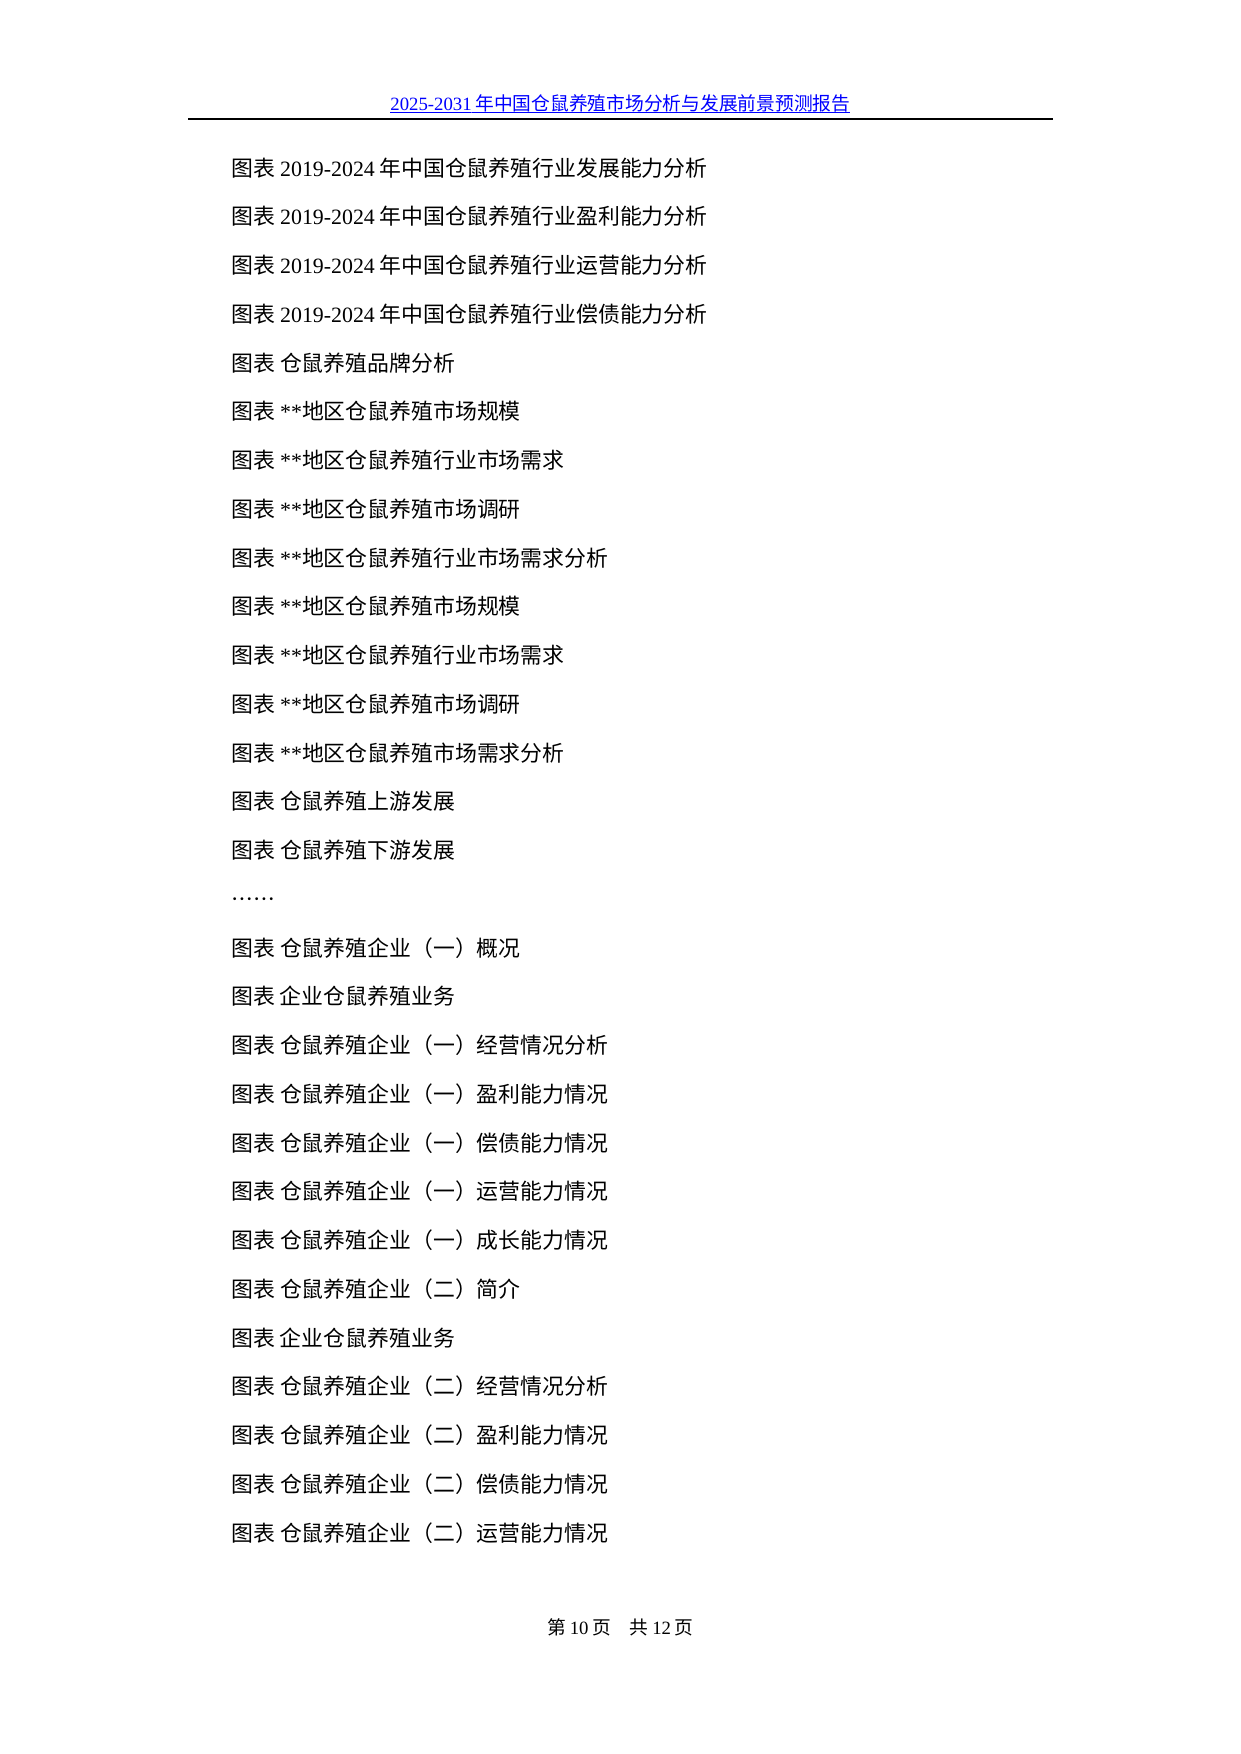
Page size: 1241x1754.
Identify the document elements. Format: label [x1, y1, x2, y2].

text [187, 150, 1053, 1548]
